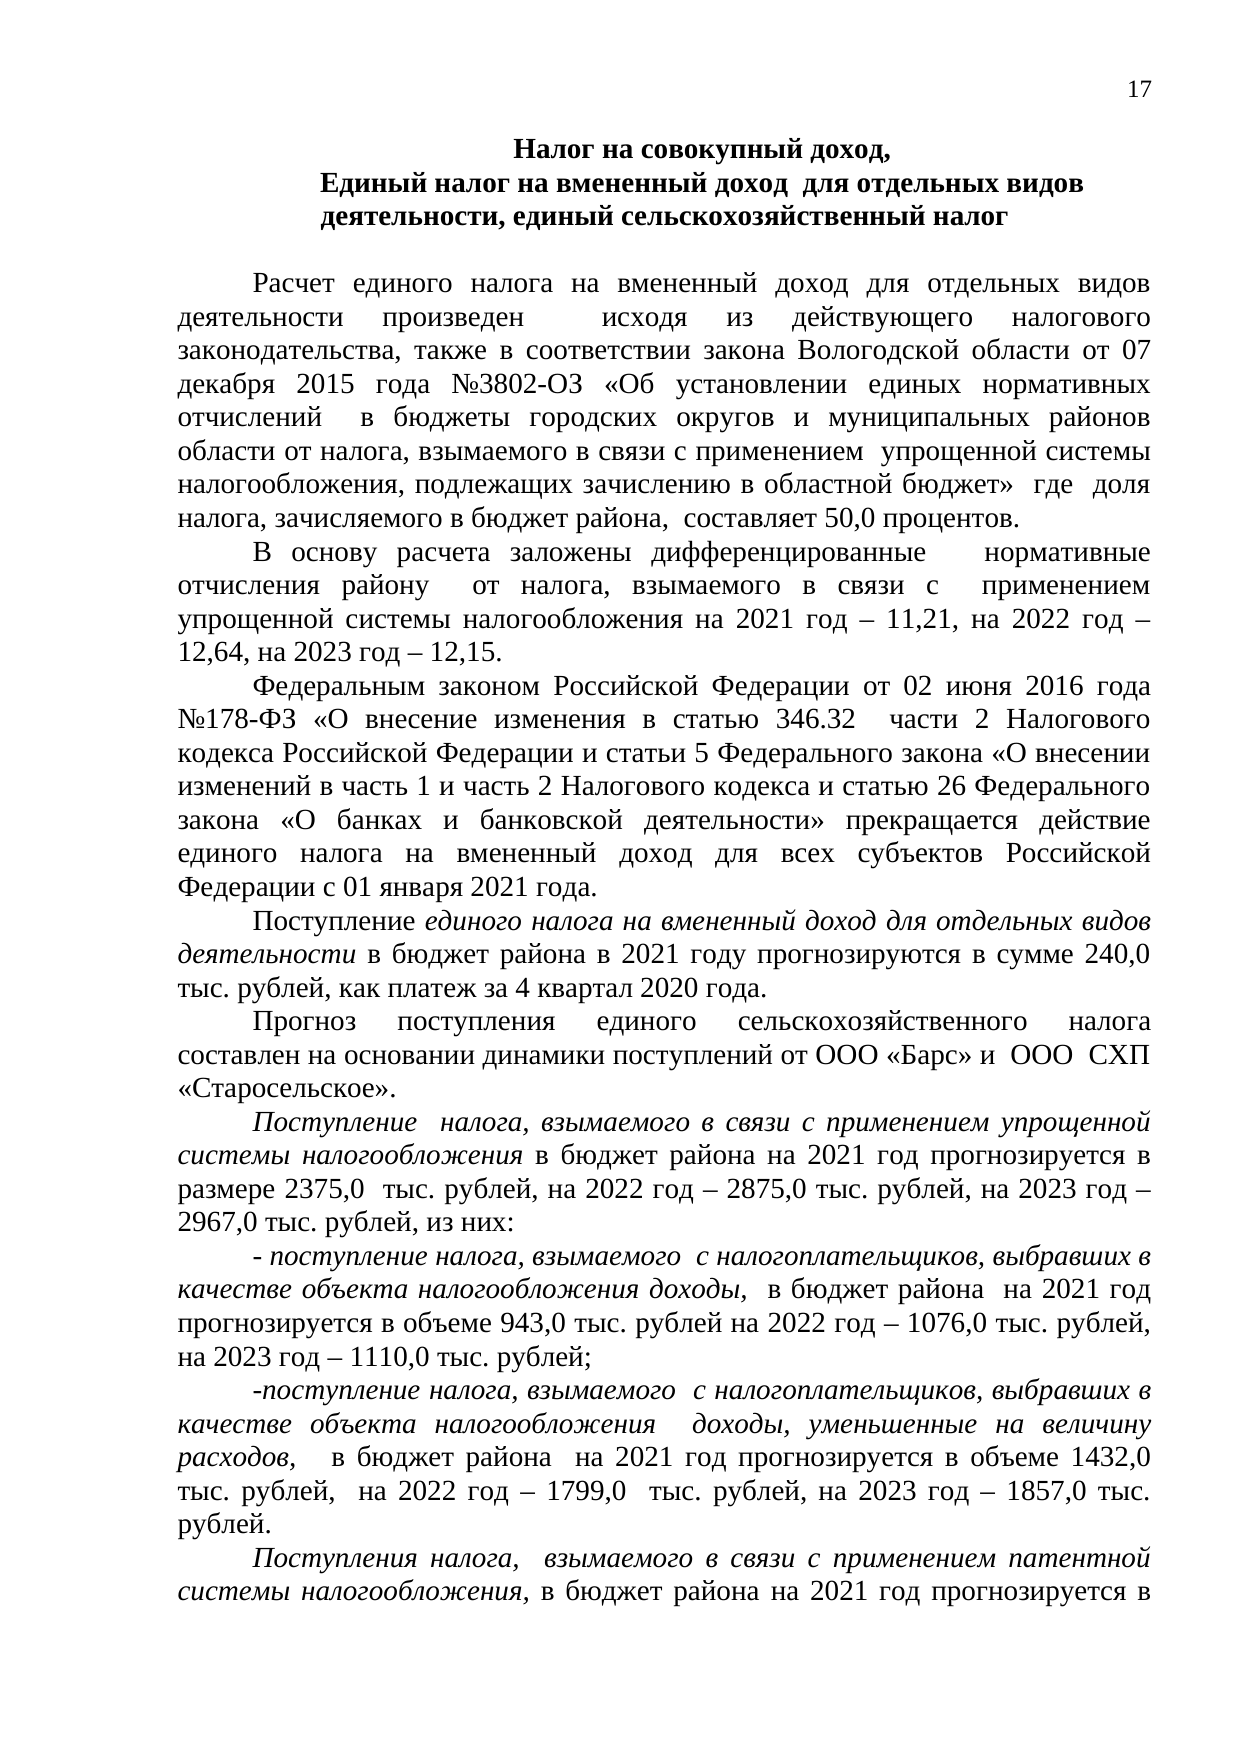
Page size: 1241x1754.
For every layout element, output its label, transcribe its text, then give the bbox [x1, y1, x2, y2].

text Единый налог на вмененный доход для отдельных видов деятельности, единый сельскохозяйственный налог [177, 165, 1152, 232]
text Поступление единого налога на вмененный доход для отдельных видов деятельности в бюджет района в 2021 году прогнозируются в сумме 240,0 тыс. рублей, как платеж за 4 квартал 2020 года. [177, 903, 1152, 1003]
text Прогноз поступления единого сельскохозяйственного налога составлен на основании динамики поступлений от ООО «Барс» и ООО СХП «Старосельское». [177, 1003, 1152, 1104]
text Налог на совокупный доход, [177, 131, 1152, 165]
text - поступление налога, взымаемого с налогоплательщиков, выбравших в качестве объекта налогообложения доходы, в бюджет района на 2021 год прогнозируется в объеме 943,0 тыс. рублей на 2022 год – 1076,0 тыс. рублей, на 2023 год – 1110,0 тыс. рублей; [177, 1238, 1152, 1372]
text Расчет единого налога на вмененный доход для отдельных видов деятельности произведен исходя из действующего налогового законодательства, также в соответствии закона Вологодской области от 07 декабря 2015 года №3802-ОЗ «Об установлении единых нормативных отчислений в бюджеты городских округов и муниципальных районов области от налога, взымаемого в связи с применением упрощенной системы налогообложения, подлежащих зачислению в областной бюджет» где доля налога, зачисляемого в бюджет района, составляет 50,0 процентов. [177, 265, 1152, 534]
text -поступление налога, взымаемого с налогоплательщиков, выбравших в качестве объекта налогообложения доходы, уменьшенные на величину расходов, в бюджет района на 2021 год прогнозируется в объеме 1432,0 тыс. рублей, на 2022 год – 1799,0 тыс. рублей, на 2023 год – 1857,0 тыс. рублей. [177, 1372, 1152, 1540]
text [177, 1540, 1152, 1607]
text Федеральным законом Российской Федерации от 02 июня 2016 года №178-ФЗ «О внесение изменения в статью 346.32 части 2 Налогового кодекса Российской Федерации и статьи 5 Федерального закона «О внесении изменений в часть 1 и часть 2 Налогового кодекса и статью 26 Федерального закона «О банках и банковской деятельности» прекращается действие единого налога на вмененный доход для всех субъектов Российской Федерации с 01 января 2021 года. [177, 668, 1152, 903]
text Поступление налога, взымаемого в связи с применением упрощенной системы налогообложения в бюджет района на 2021 год прогнозируется в размере 2375,0 тыс. рублей, на 2022 год – 2875,0 тыс. рублей, на 2023 год – 2967,0 тыс. рублей, из них: [177, 1104, 1152, 1238]
text В основу расчета заложены дифференцированные нормативные отчисления району от налога, взымаемого в связи с применением упрощенной системы налогообложения на 2021 год – 11,21, на 2022 год – 12,64, на 2023 год – 12,15. [177, 534, 1152, 668]
